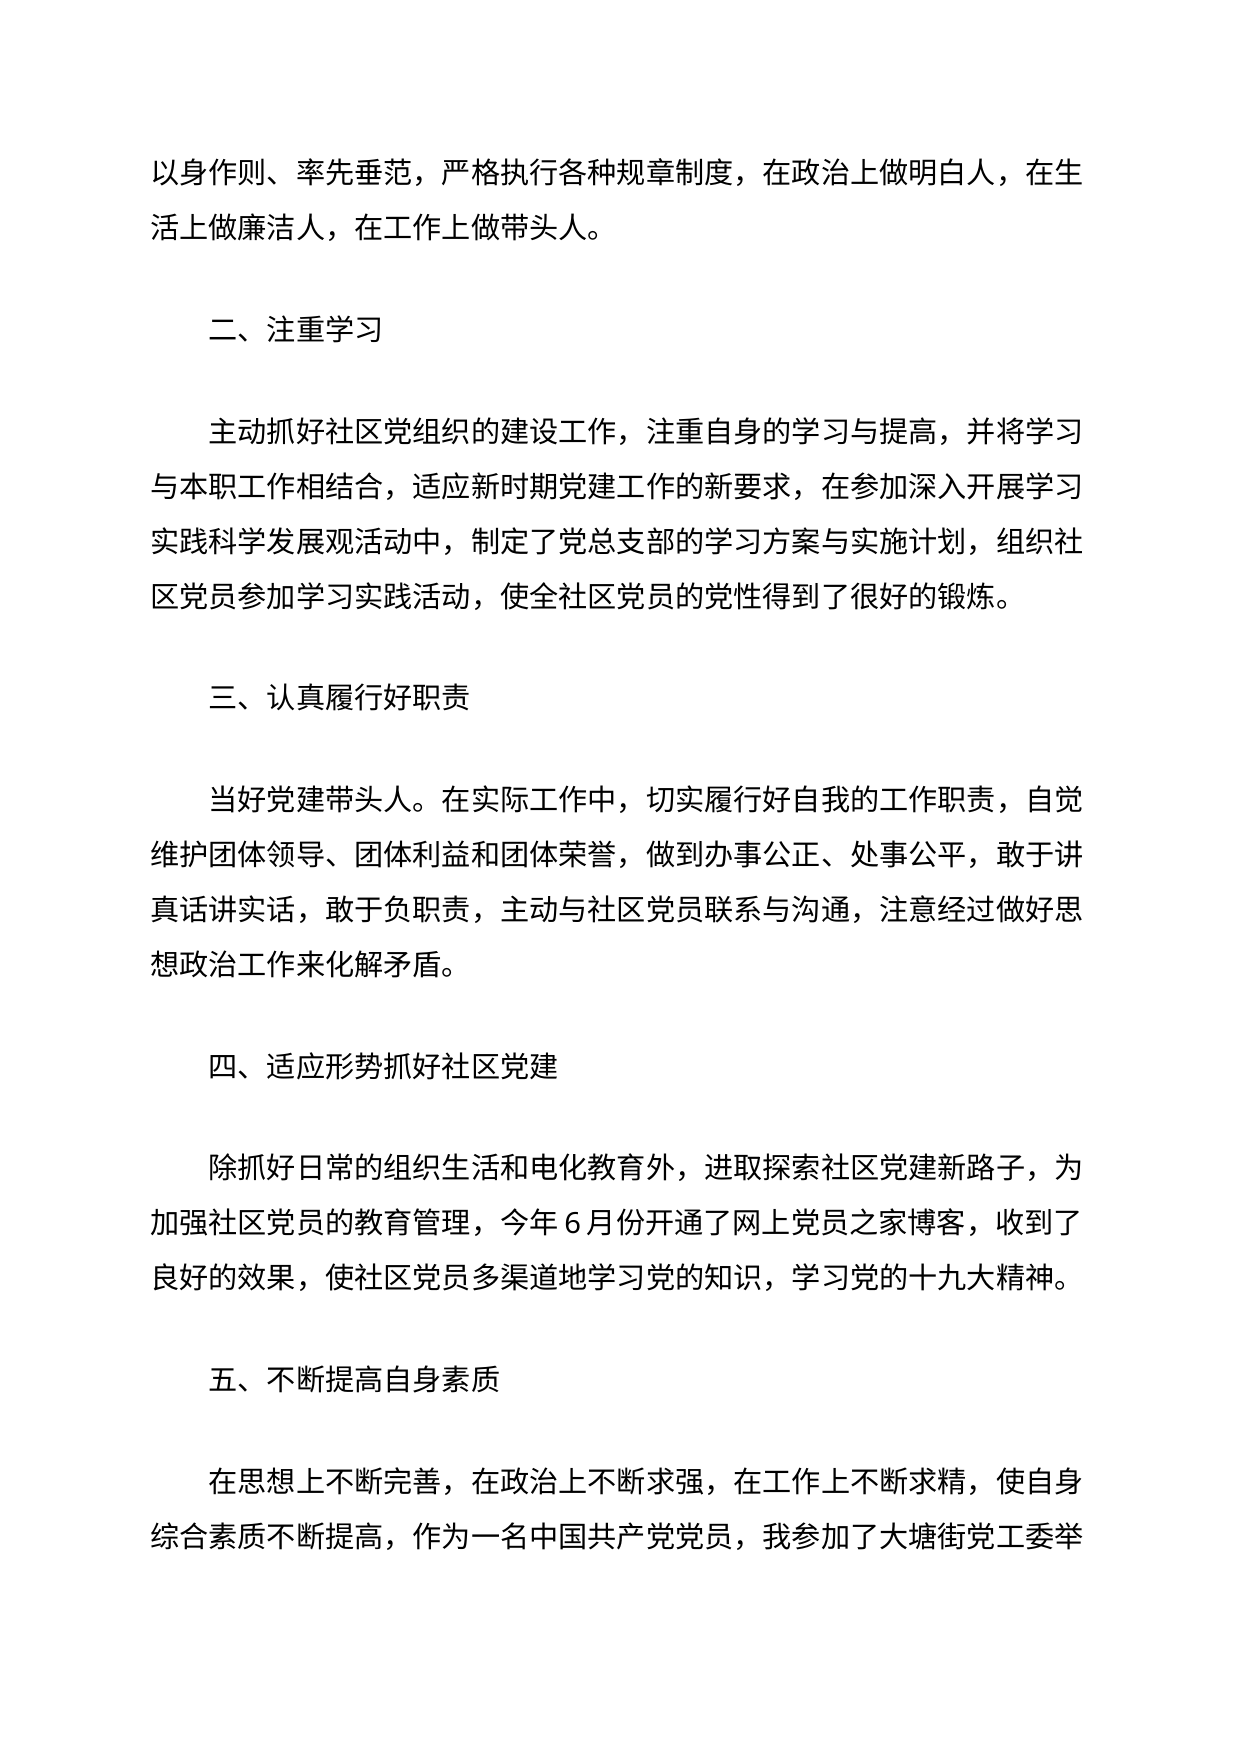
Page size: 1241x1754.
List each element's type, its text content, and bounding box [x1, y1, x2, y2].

text 四、适应形势抓好社区党建 [150, 1043, 1090, 1085]
text 主动抓好社区党组织的建设工作，注重自身的学习与提高，并将学习与本职工作相结合，适应新时期党建工作的新要求，在参加深入开展学习实践科学发展观活动中，制定了党总支部的学习方案与实施计划，组织社区党员参加学习实践活动，使全社区党员的党性得到了很好的锻炼。 [150, 408, 1090, 615]
text 五、不断提高自身素质 [150, 1357, 1090, 1399]
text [150, 1458, 1090, 1556]
text 三、认真履行好职责 [150, 675, 1090, 717]
text 除抓好日常的组织生活和电化教育外，进取探索社区党建新路子，为加强社区党员的教育管理，今年6月份开通了网上党员之家博客，收到了良好的效果，使社区党员多渠道地学习党的知识，学习党的十九大精神。 [150, 1145, 1090, 1297]
text 二、注重学习 [150, 307, 1090, 349]
text 当好党建带头人。在实际工作中，切实履行好自我的工作职责，自觉维护团体领导、团体利益和团体荣誉，做到办事公正、处事公平，敢于讲真话讲实话，敢于负职责，主动与社区党员联系与沟通，注意经过做好思想政治工作来化解矛盾。 [150, 777, 1090, 984]
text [150, 150, 1090, 247]
